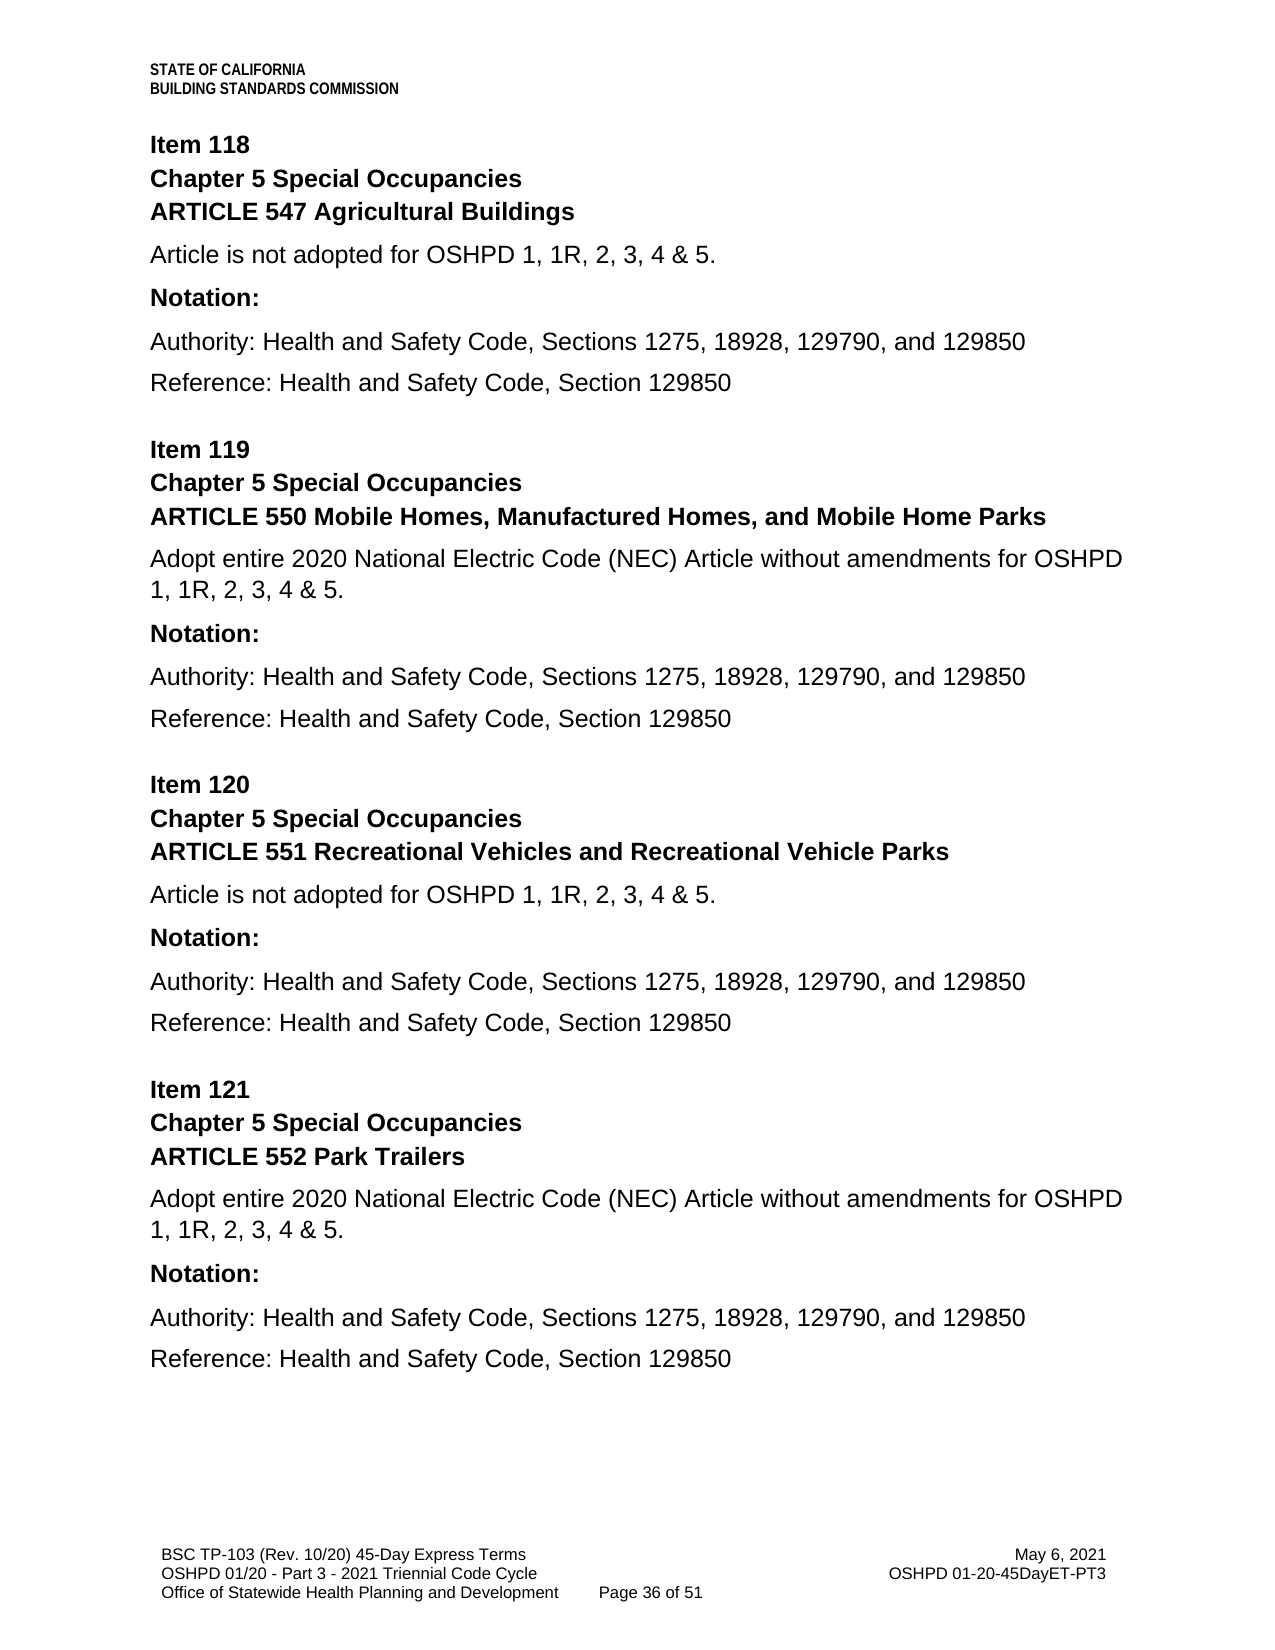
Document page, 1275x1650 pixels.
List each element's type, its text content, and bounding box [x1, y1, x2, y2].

text Reference: Health and Safety Code, Section 129850 [150, 1344, 1125, 1372]
subtitle Item 119 Chapter 5 Special Occupancies ARTICLE 550 Mobile Homes, Manufactured Homes, and Mobile Home Parks [150, 432, 1125, 532]
text Adopt entire 2020 National Electric Code (NEC) Article without amendments for OSHPD 1, 1R, 2, 3, 4 & 5. [150, 544, 1125, 604]
text Adopt entire 2020 National Electric Code (NEC) Article without amendments for OSHPD 1, 1R, 2, 3, 4 & 5. [150, 1184, 1125, 1244]
text Authority: Health and Safety Code, Sections 1275, 18928, 129790, and 129850 [150, 967, 1125, 996]
text Reference: Health and Safety Code, Section 129850 [150, 368, 1125, 397]
subtitle Item 121 Chapter 5 Special Occupancies ARTICLE 552 Park Trailers [150, 1072, 1125, 1172]
text Notation: [150, 923, 1125, 952]
text Notation: [150, 1259, 1125, 1288]
text Authority: Health and Safety Code, Sections 1275, 18928, 129790, and 129850 [150, 662, 1125, 691]
text Notation: [150, 619, 1125, 647]
subtitle Item 118 Chapter 5 Special Occupancies ARTICLE 547 Agricultural Buildings [150, 127, 1125, 227]
subtitle Item 120 Chapter 5 Special Occupancies ARTICLE 551 Recreational Vehicles and Recreational Vehicle Parks [150, 767, 1125, 867]
text Notation: [150, 283, 1125, 312]
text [150, 327, 1125, 355]
text Article is not adopted for OSHPD 1, 1R, 2, 3, 4 & 5. [150, 239, 1125, 268]
text Reference: Health and Safety Code, Section 129850 [150, 1008, 1125, 1037]
text Authority: Health and Safety Code, Sections 1275, 18928, 129790, and 129850 [150, 1302, 1125, 1331]
text Article is not adopted for OSHPD 1, 1R, 2, 3, 4 & 5. [150, 880, 1125, 908]
text Reference: Health and Safety Code, Section 129850 [150, 703, 1125, 732]
